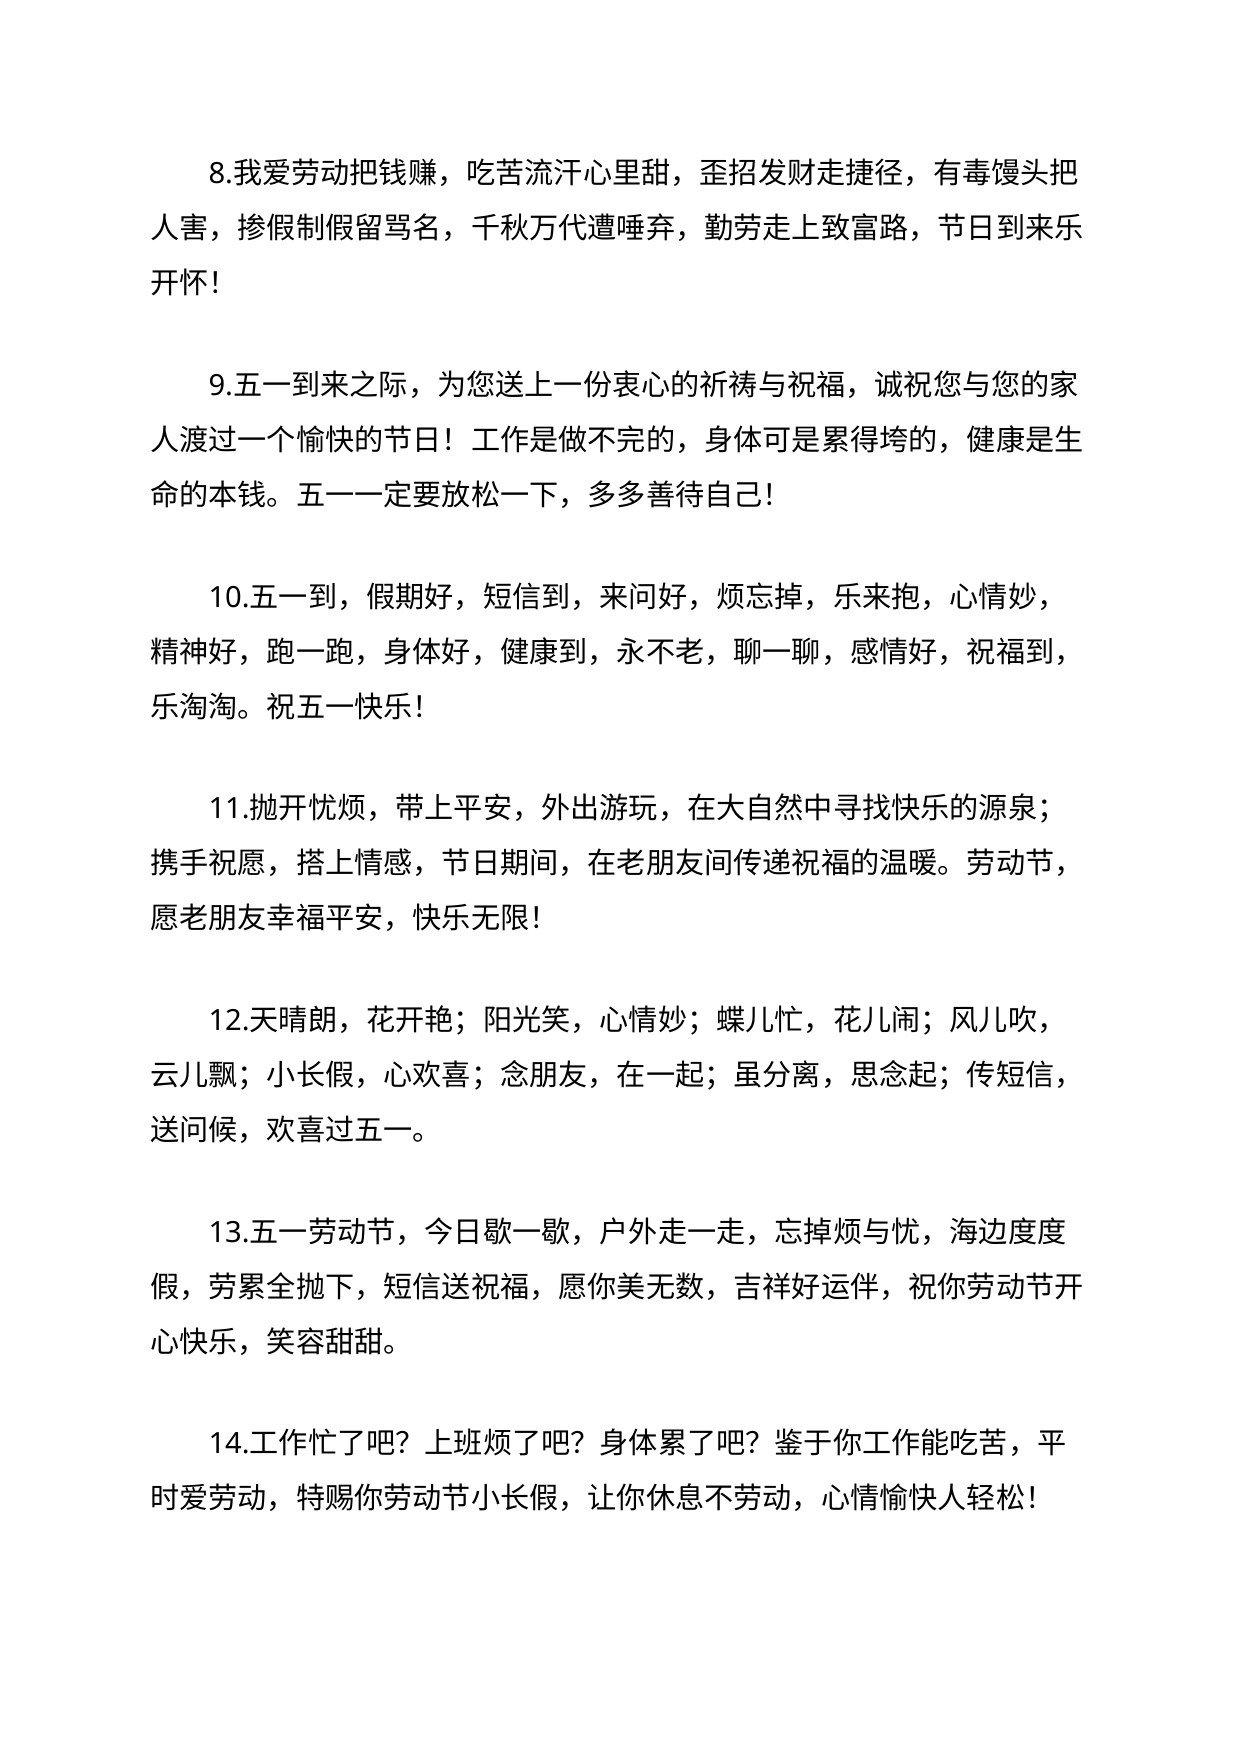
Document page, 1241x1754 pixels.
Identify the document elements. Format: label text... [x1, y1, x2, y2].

text 11.抛开忧烦，带上平安，外出游玩，在大自然中寻找快乐的源泉；携手祝愿，搭上情感，节日期间，在老朋友间传递祝福的温暖。劳动节，愿老朋友幸福平安，快乐无限！ [150, 785, 1090, 937]
text 10.五一到，假期好，短信到，来问好，烦忘掉，乐来抱，心情妙，精神好，跑一跑，身体好，健康到，永不老，聊一聊，感情好，祝福到，乐淘淘。祝五一快乐！ [150, 573, 1090, 726]
text 8.我爱劳动把钱赚，吃苦流汗心里甜，歪招发财走捷径，有毒馒头把人害，掺假制假留骂名，千秋万代遭唾弃，勤劳走上致富路，节日到来乐开怀！ [150, 150, 1090, 302]
text 12.天晴朗，花开艳；阳光笑，心情妙；蝶儿忙，花儿闹；风儿吹，云儿飘；小长假，心欢喜；念朋友，在一起；虽分离，思念起；传短信，送问候，欢喜过五一。 [150, 997, 1090, 1149]
text 13.五一劳动节，今日歇一歇，户外走一走，忘掉烦与忧，海边度度假，劳累全抛下，短信送祝福，愿你美无数，吉祥好运伴，祝你劳动节开心快乐，笑容甜甜。 [150, 1208, 1090, 1361]
text 14.工作忙了吧？上班烦了吧？身体累了吧？鉴于你工作能吃苦，平时爱劳动，特赐你劳动节小长假，让你休息不劳动，心情愉快人轻松！ [150, 1420, 1090, 1517]
text 9.五一到来之际，为您送上一份衷心的祈祷与祝福，诚祝您与您的家人渡过一个愉快的节日！工作是做不完的，身体可是累得垮的，健康是生命的本钱。五一一定要放松一下，多多善待自己！ [150, 362, 1090, 514]
